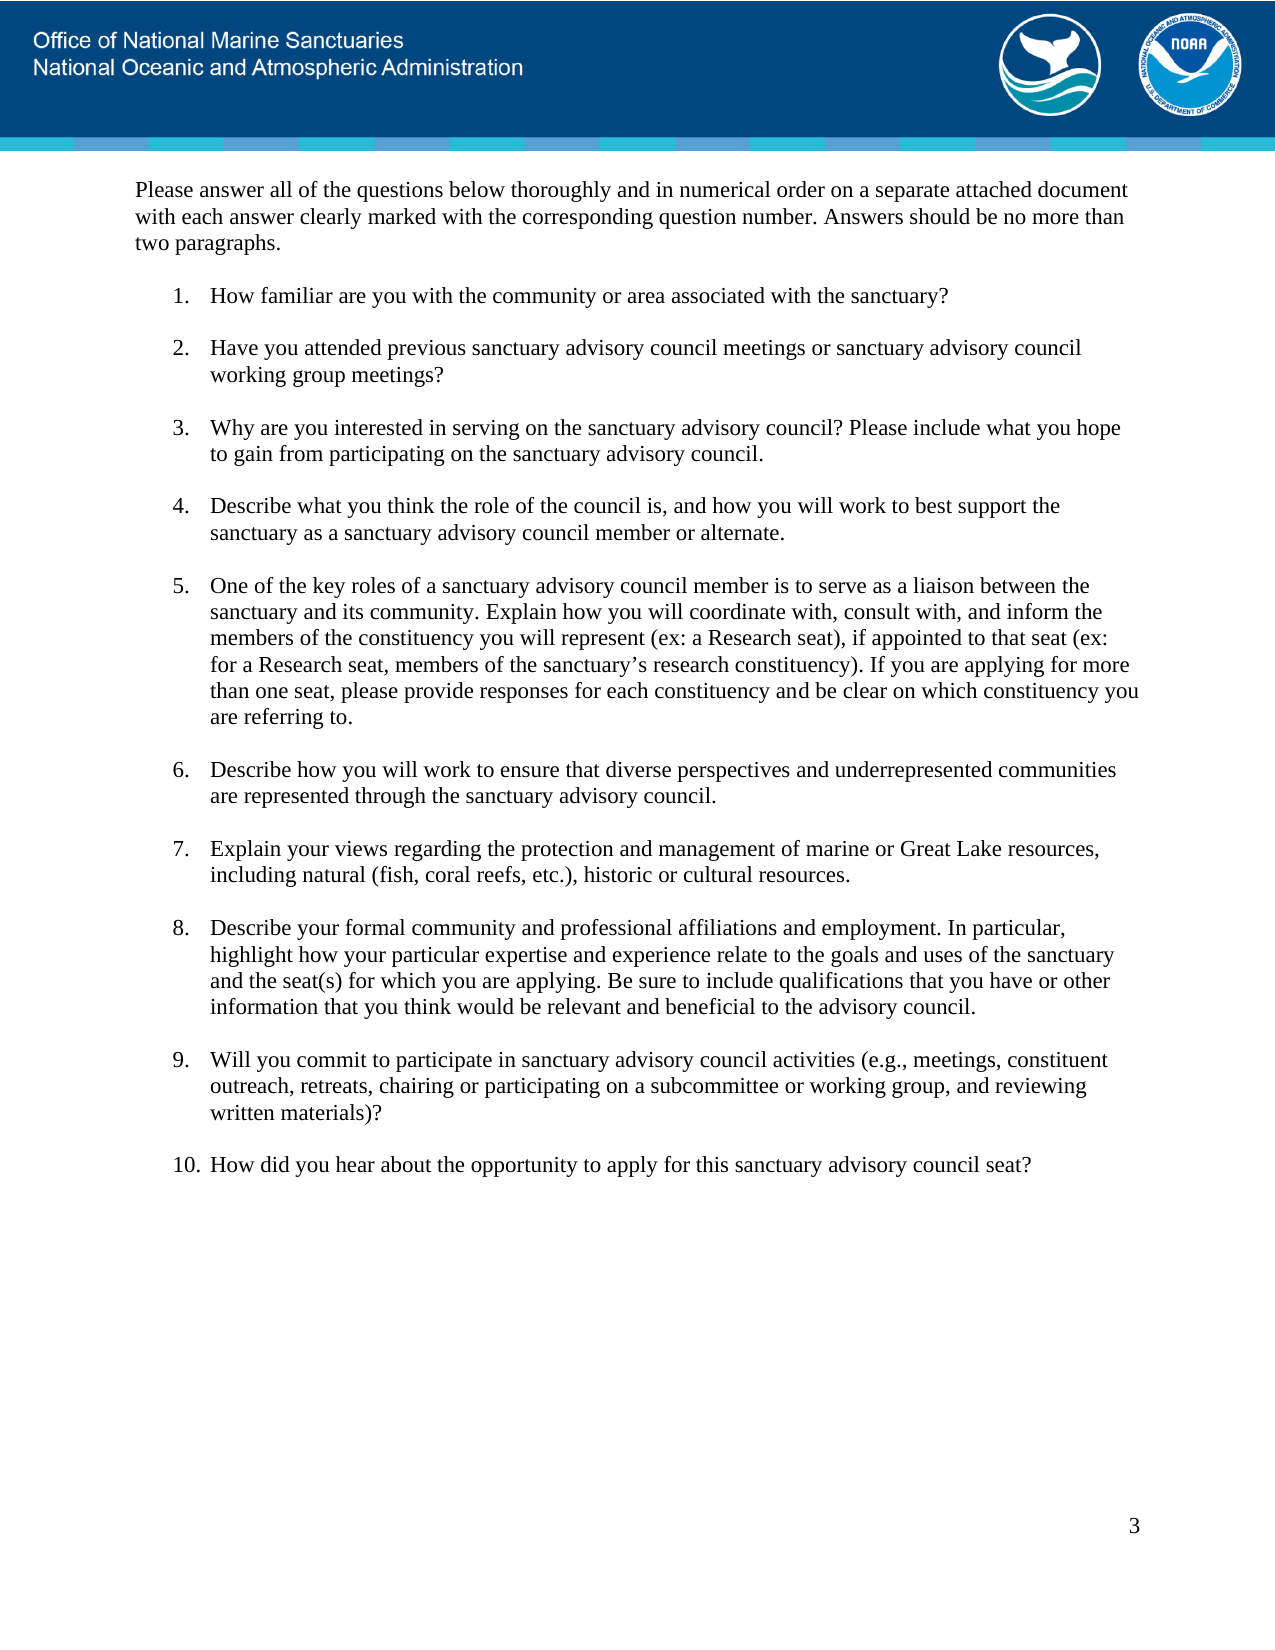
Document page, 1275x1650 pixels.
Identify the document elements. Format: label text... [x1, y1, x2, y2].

list Explain your views regarding the protection and management of marine or Great Lake resources, including natural (fish, coral reefs, etc.), historic or cultural resources. [172, 835, 1140, 888]
text Please answer all of the questions below thoroughly and in numerical order on a separate attached document with each answer clearly marked with the corresponding question number. Answers should be no more than two paragraphs. [135, 176, 1140, 255]
list How did you hear about the opportunity to apply for this sanctuary advisory council seat? [172, 1151, 1140, 1178]
list How familiar are you with the community or area associated with the sanctuary? [172, 282, 1140, 308]
list Will you commit to participate in sanctuary advisory council activities (e.g., meetings, constituent outreach, retreats, chairing or participating on a subcommittee or working group, and reviewing written materials)? [172, 1046, 1140, 1125]
list Why are you interested in serving on the sanctuary advisory council? Please include what you hope to gain from participating on the sanctuary advisory council. [172, 413, 1140, 466]
list One of the key roles of a sanctuary advisory council member is to serve as a liaison between the sanctuary and its community. Explain how you will coordinate with, consult with, and inform the members of the constituency you will represent (ex: a Research seat), if appointed to that seat (ex: for a Research seat, members of the sanctuary’s research constituency). If you are applying for more than one seat, please provide responses for each constituency and be clear on which constituency you are referring to. [172, 572, 1140, 730]
picture [0, 1, 1275, 151]
list Describe what you think the role of the council is, and how you will work to best support the sanctuary as a sanctuary advisory council member or alternate. [172, 493, 1140, 545]
list Have you attended previous sanctuary advisory council meetings or sanctuary advisory council working group meetings? [172, 334, 1140, 387]
list Describe how you will work to ensure that diverse perspectives and underrepresented communities are represented through the sanctuary advisory council. [172, 756, 1140, 809]
list Describe your formal community and professional affiliations and employment. In particular, highlight how your particular expertise and experience relate to the goals and uses of the sanctuary and the seat(s) for which you are applying. Be sure to include qualifications that you have or other information that you think would be relevant and beneficial to the advisory council. [172, 914, 1140, 1020]
